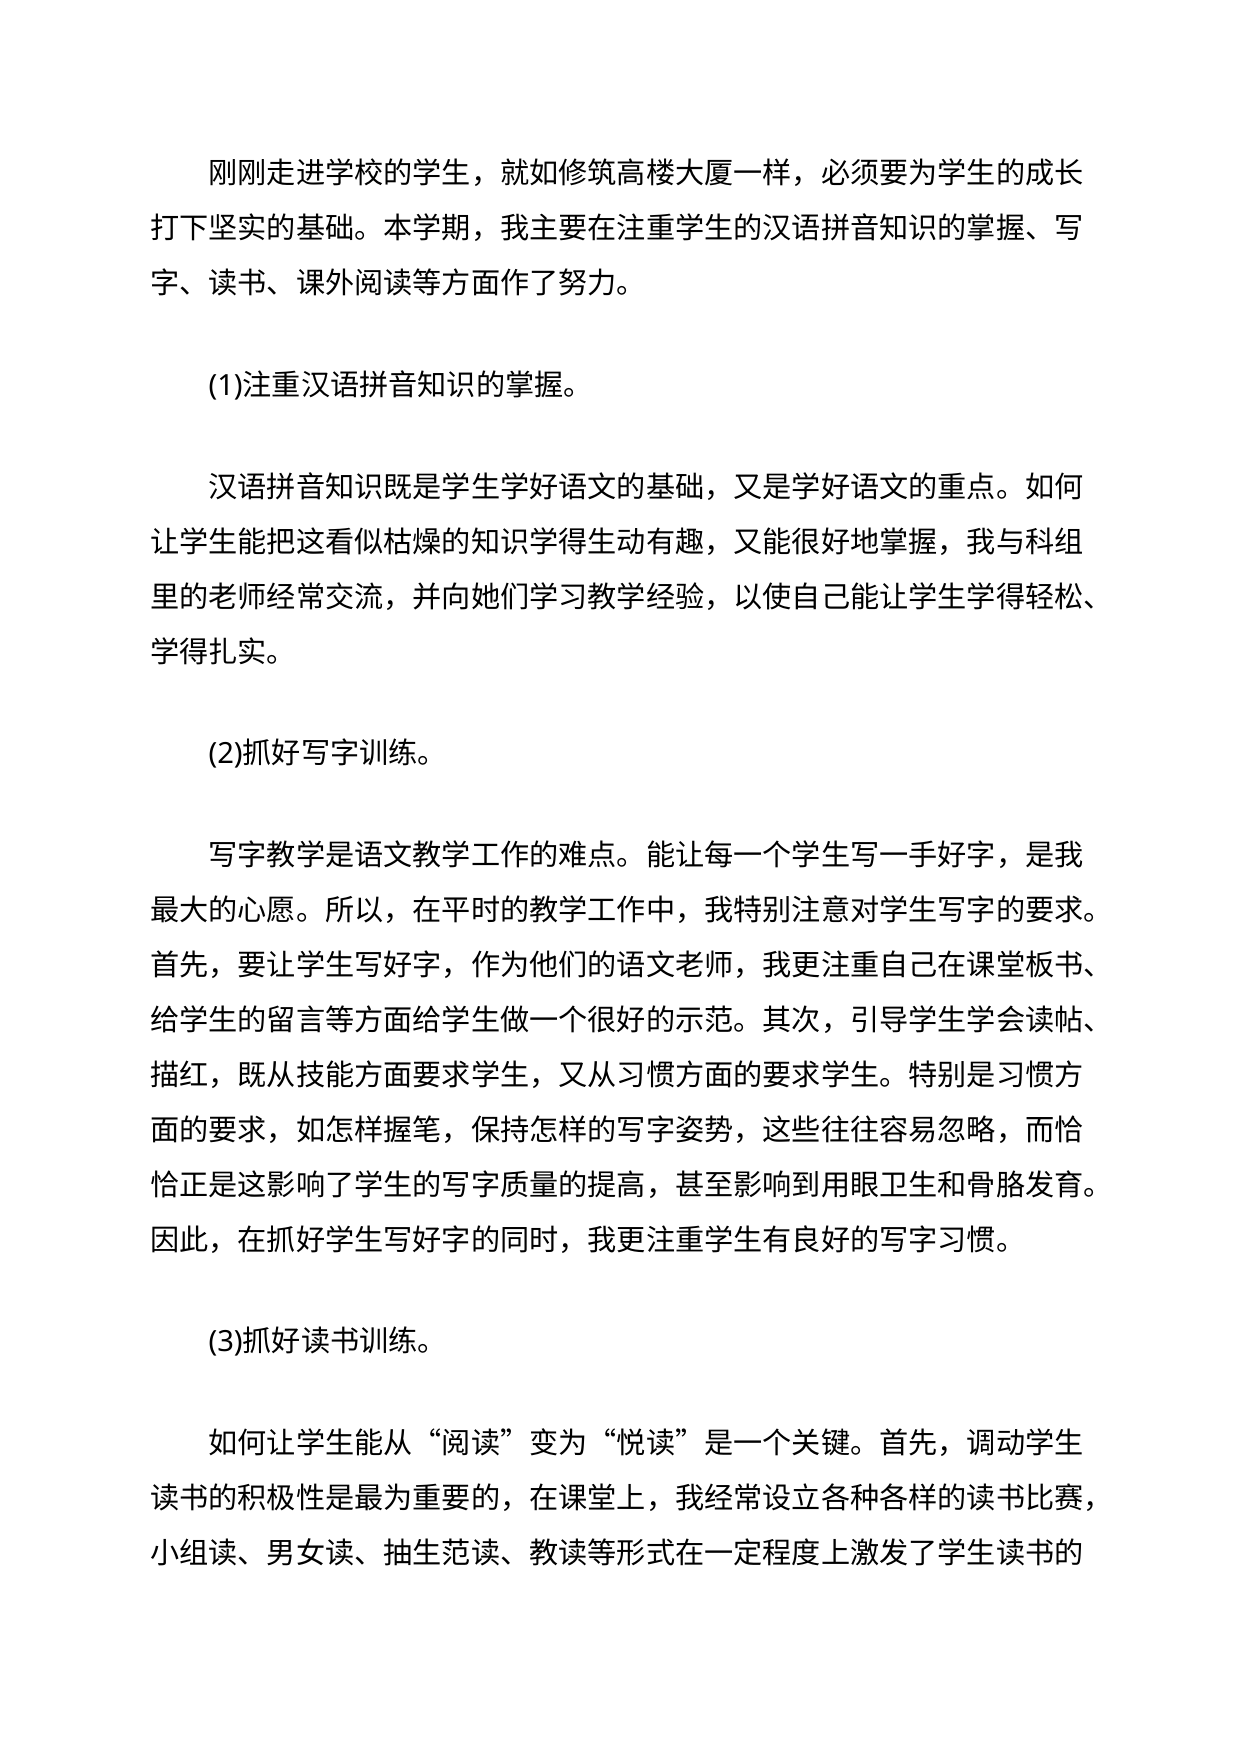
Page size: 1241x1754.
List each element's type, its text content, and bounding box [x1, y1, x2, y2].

text (1)注重汉语拼音知识的掌握。 [150, 362, 1090, 404]
text 汉语拼音知识既是学生学好语文的基础，又是学好语文的重点。如何让学生能把这看似枯燥的知识学得生动有趣，又能很好地掌握，我与科组里的老师经常交流，并向她们学习教学经验，以使自己能让学生学得轻松、学得扎实。 [150, 463, 1090, 671]
text 刚刚走进学校的学生，就如修筑高楼大厦一样，必须要为学生的成长打下坚实的基础。本学期，我主要在注重学生的汉语拼音知识的掌握、写字、读书、课外阅读等方面作了努力。 [150, 150, 1090, 302]
text (2)抓好写字训练。 [150, 730, 1090, 772]
text (3)抓好读书训练。 [150, 1318, 1090, 1360]
text 写字教学是语文教学工作的难点。能让每一个学生写一手好字，是我最大的心愿。所以，在平时的教学工作中，我特别注意对学生写字的要求。首先，要让学生写好字，作为他们的语文老师，我更注重自己在课堂板书、给学生的留言等方面给学生做一个很好的示范。其次，引导学生学会读帖、描红，既从技能方面要求学生，又从习惯方面的要求学生。特别是习惯方面的要求，如怎样握笔，保持怎样的写字姿势，这些往往容易忽略，而恰恰正是这影响了学生的写字质量的提高，甚至影响到用眼卫生和骨胳发育。因此，在抓好学生写好字的同时，我更注重学生有良好的写字习惯。 [150, 832, 1090, 1258]
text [150, 1420, 1090, 1572]
